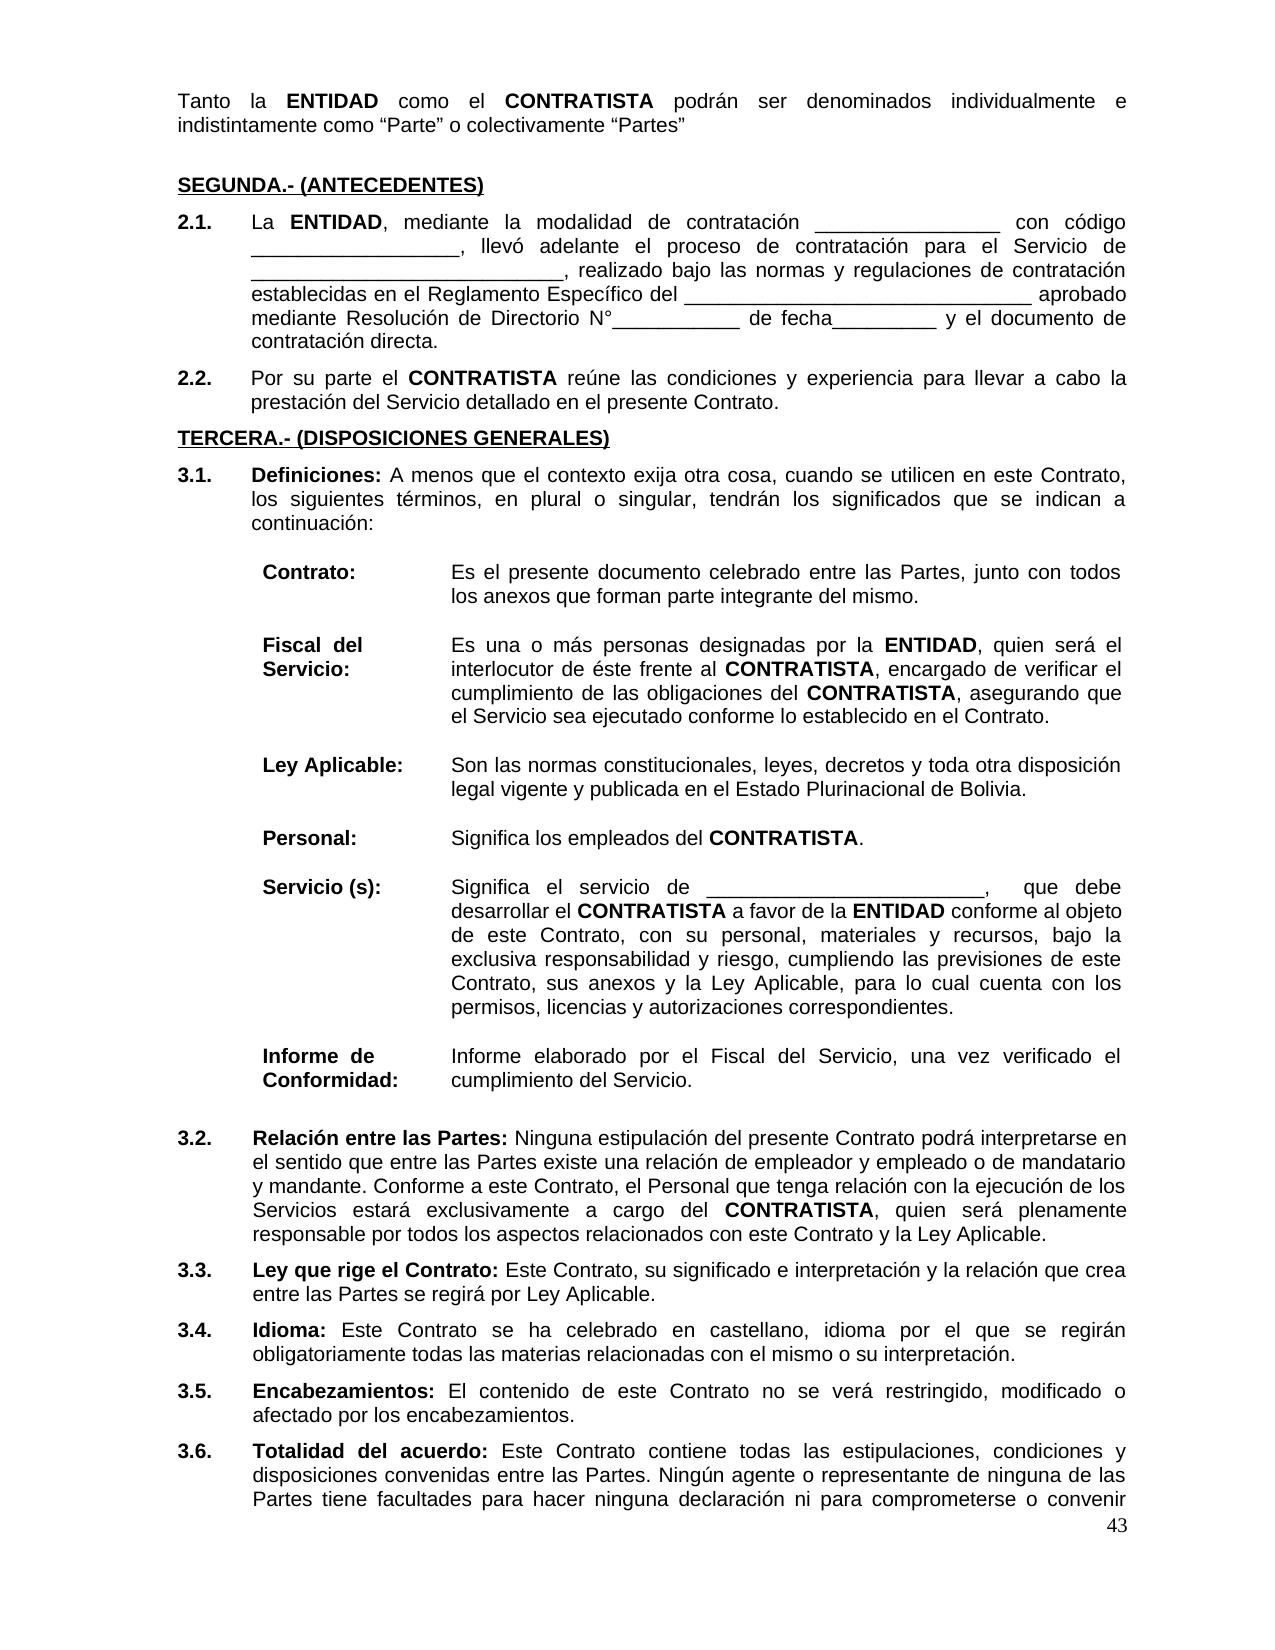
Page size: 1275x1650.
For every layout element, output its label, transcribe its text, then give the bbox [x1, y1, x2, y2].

table_cell Son las normas constitucionales, leyes, decretos y toda otra disposición legal vigente y publicada en el Estado Plurinacional de Bolivia. [440, 741, 1133, 814]
table_cell Fiscal del Servicio: [251, 620, 439, 741]
text 3.3. Ley que rige el Contrato: Este Contrato, su significado e interpretación y la relación que crea entre las Partes se regirá por Ley Aplicable. [177, 1258, 1127, 1306]
text 2.1. La ENTIDAD, mediante la modalidad de contratación ________________ con código __________________, llevó adelante el proceso de contratación para el Servicio de ___________________________, realizado bajo las normas y regulaciones de contratación establecidas en el Reglamento Específico del ______________________________ aprobado mediante Resolución de Directorio N°___________ de fecha_________ y el documento de contratación directa. [177, 209, 1127, 353]
text 3.4. Idioma: Este Contrato se ha celebrado en castellano, idioma por el que se regirán obligatoriamente todas las materias relacionadas con el mismo o su interpretación. [177, 1318, 1127, 1366]
table_header Es el presente documento celebrado entre las Partes, junto con todos los anexos que forman parte integrante del mismo. [440, 547, 1133, 620]
table_cell Informe elaborado por el Fiscal del Servicio, una vez verificado el cumplimiento del Servicio. [440, 1031, 1133, 1113]
text 2.2. Por su parte el CONTRATISTA reúne las condiciones y experiencia para llevar a cabo la prestación del Servicio detallado en el presente Contrato. [177, 366, 1127, 414]
text 3.2. Relación entre las Partes: Ninguna estipulación del presente Contrato podrá interpretarse en el sentido que entre las Partes existe una relación de empleador y empleado o de mandatario y mandante. Conforme a este Contrato, el Personal que tenga relación con la ejecución de los Servicios estará exclusivamente a cargo del CONTRATISTA, quien será plenamente responsable por todos los aspectos relacionados con este Contrato y la Ley Aplicable. [177, 1126, 1127, 1245]
text Tanto la ENTIDAD como el CONTRATISTA podrán ser denominados individualmente e indistintamente como “Parte” o colectivamente “Partes” [177, 89, 1127, 137]
table_cell Personal: [251, 814, 439, 863]
table_cell Es una o más personas designadas por la ENTIDAD, quien será el interlocutor de éste frente al CONTRATISTA, encargado de verificar el cumplimiento de las obligaciones del CONTRATISTA, asegurando que el Servicio sea ejecutado conforme lo establecido en el Contrato. [440, 620, 1133, 741]
table_cell Significa los empleados del CONTRATISTA. [440, 814, 1133, 863]
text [177, 1439, 1127, 1511]
text 3.5. Encabezamientos: El contenido de este Contrato no se verá restringido, modificado o afectado por los encabezamientos. [177, 1379, 1127, 1427]
text SEGUNDA.- (ANTECEDENTES) [177, 173, 1127, 197]
text TERCERA.- (DISPOSICIONES GENERALES) [177, 426, 1127, 450]
text 3.1. Definiciones: A menos que el contexto exija otra cosa, cuando se utilicen en este Contrato, los siguientes términos, en plural o singular, tendrán los significados que se indican a continuación: [177, 463, 1127, 534]
table_cell Ley Aplicable: [251, 741, 439, 814]
table_cell Servicio (s): [251, 863, 439, 1031]
table_cell Significa el servicio de ________________________, que debe desarrollar el CONTRATISTA a favor de la ENTIDAD conforme al objeto de este Contrato, con su personal, materiales y recursos, bajo la exclusiva responsabilidad y riesgo, cumpliendo las previsiones de este Contrato, sus anexos y la Ley Aplicable, para lo cual cuenta con los permisos, licencias y autorizaciones correspondientes. [440, 863, 1133, 1031]
table_header Contrato: [251, 547, 439, 620]
table_cell Informe de Conformidad: [251, 1031, 439, 1113]
